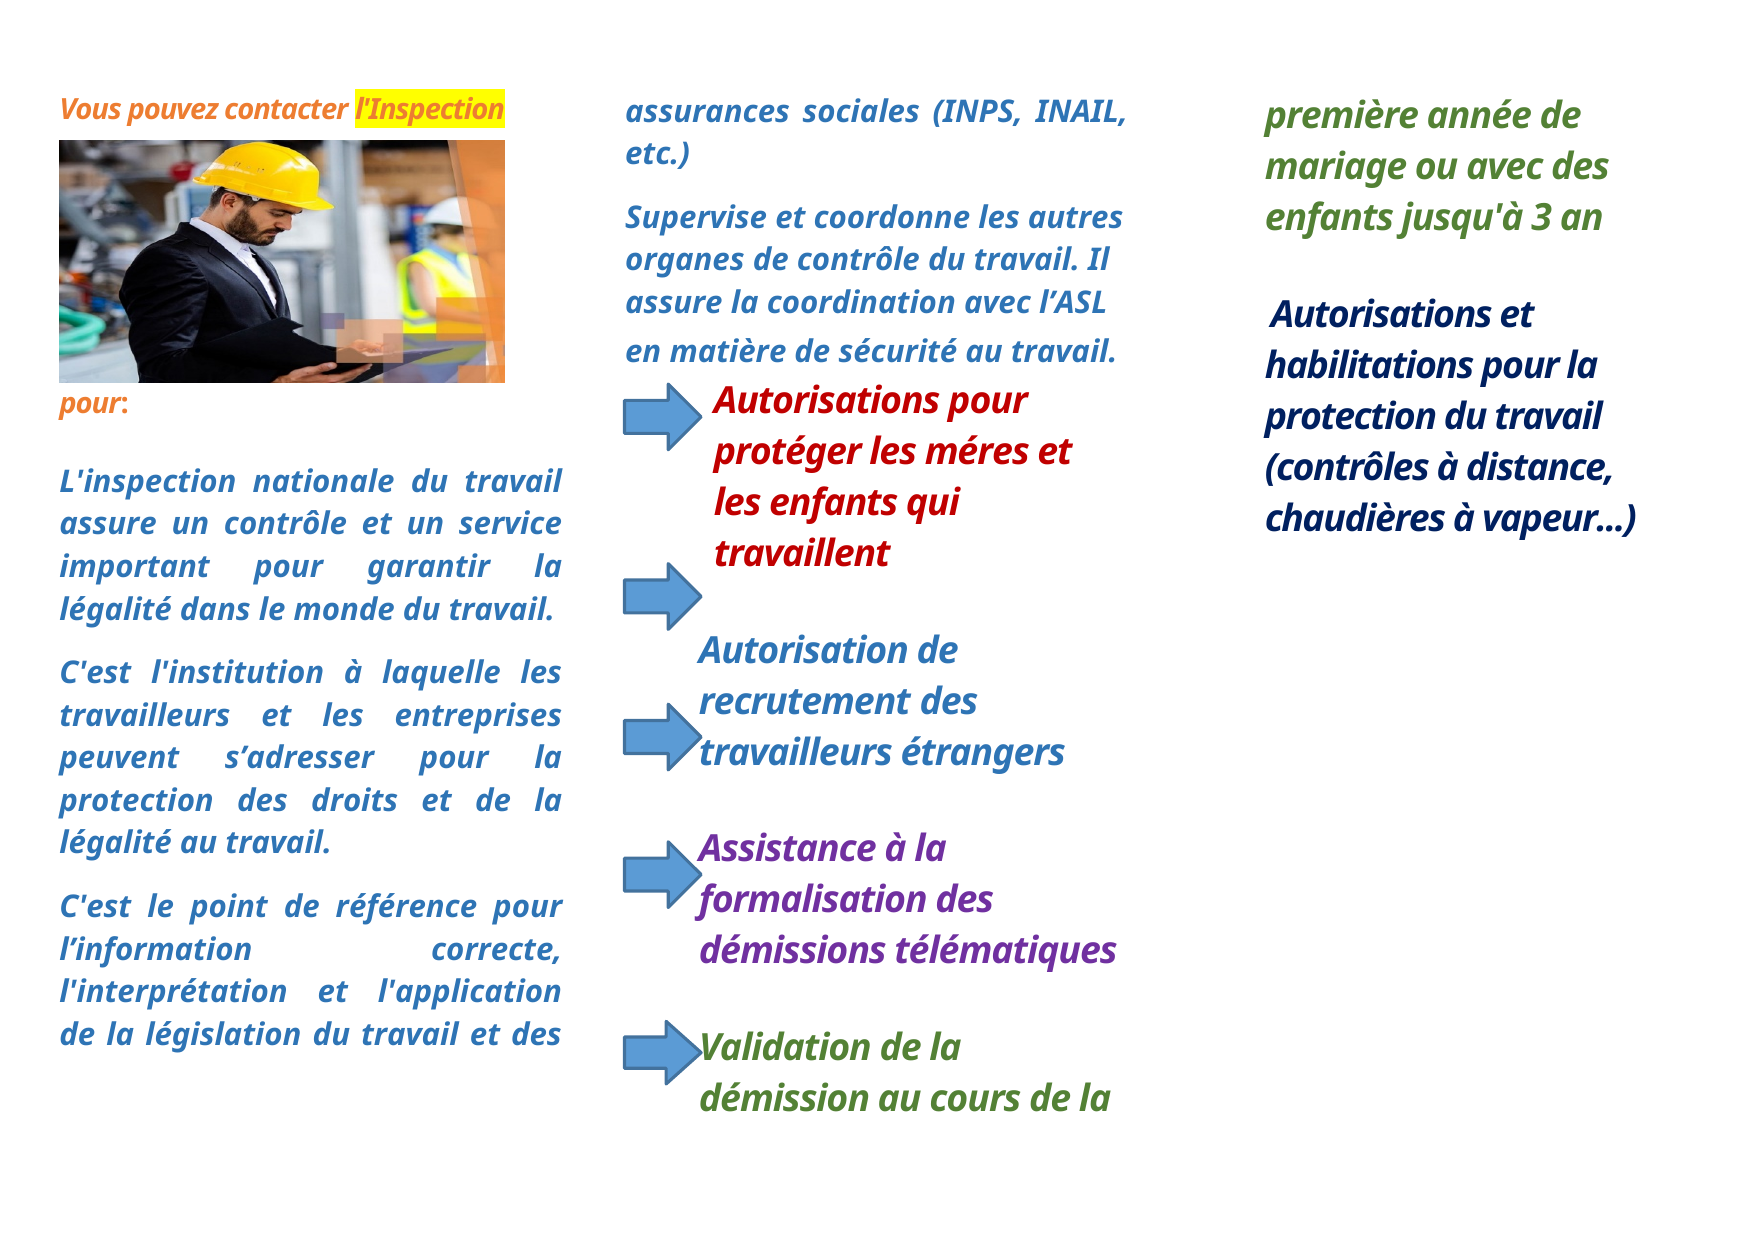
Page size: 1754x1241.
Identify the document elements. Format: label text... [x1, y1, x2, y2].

text Autorisations pour protéger les méres et les enfants qui travaillent [713, 373, 1132, 578]
text Autorisation de recrutement des travailleurs étrangers [699, 623, 1132, 776]
text C'est le point de référence pour l’information correcte, l'interprétation et l'application de la législation du travail et des assurances sociales (INPS, INAIL, etc.) [625, 89, 1132, 174]
text Supervise et coordonne les autres organes de contrôle du travail. Il assure la coordination avec l’ASL en matière de sécurité au travail. [625, 195, 1132, 373]
text C'est l'institution à laquelle les travailleurs et les entreprises peuvent s’adresser pour la protection des droits et de la légalité au travail. [59, 650, 566, 863]
text C'est le point de référence pour l’information correcte, l'interprétation et l'application de la législation du travail et des assurances sociales (INPS, INAIL, etc.) [59, 884, 566, 1054]
text Autorisations et habilitations pour la protection du travail (contrôles à distance, chaudières à vapeur...) [1264, 287, 1698, 542]
picture [59, 140, 505, 383]
text Validation de la démission au cours de la première année de mariage ou avec des enfants jusqu'à 3 an [699, 1020, 1132, 1122]
text L'inspection nationale du travail assure un contrôle et un service important pour garantir la légalité dans le monde du travail. [59, 459, 566, 629]
text Assistance à la formalisation des démissions télématiques [699, 822, 1132, 975]
text Validation de la démission au cours de la première année de mariage ou avec des enfants jusqu'à 3 an [1264, 89, 1698, 242]
